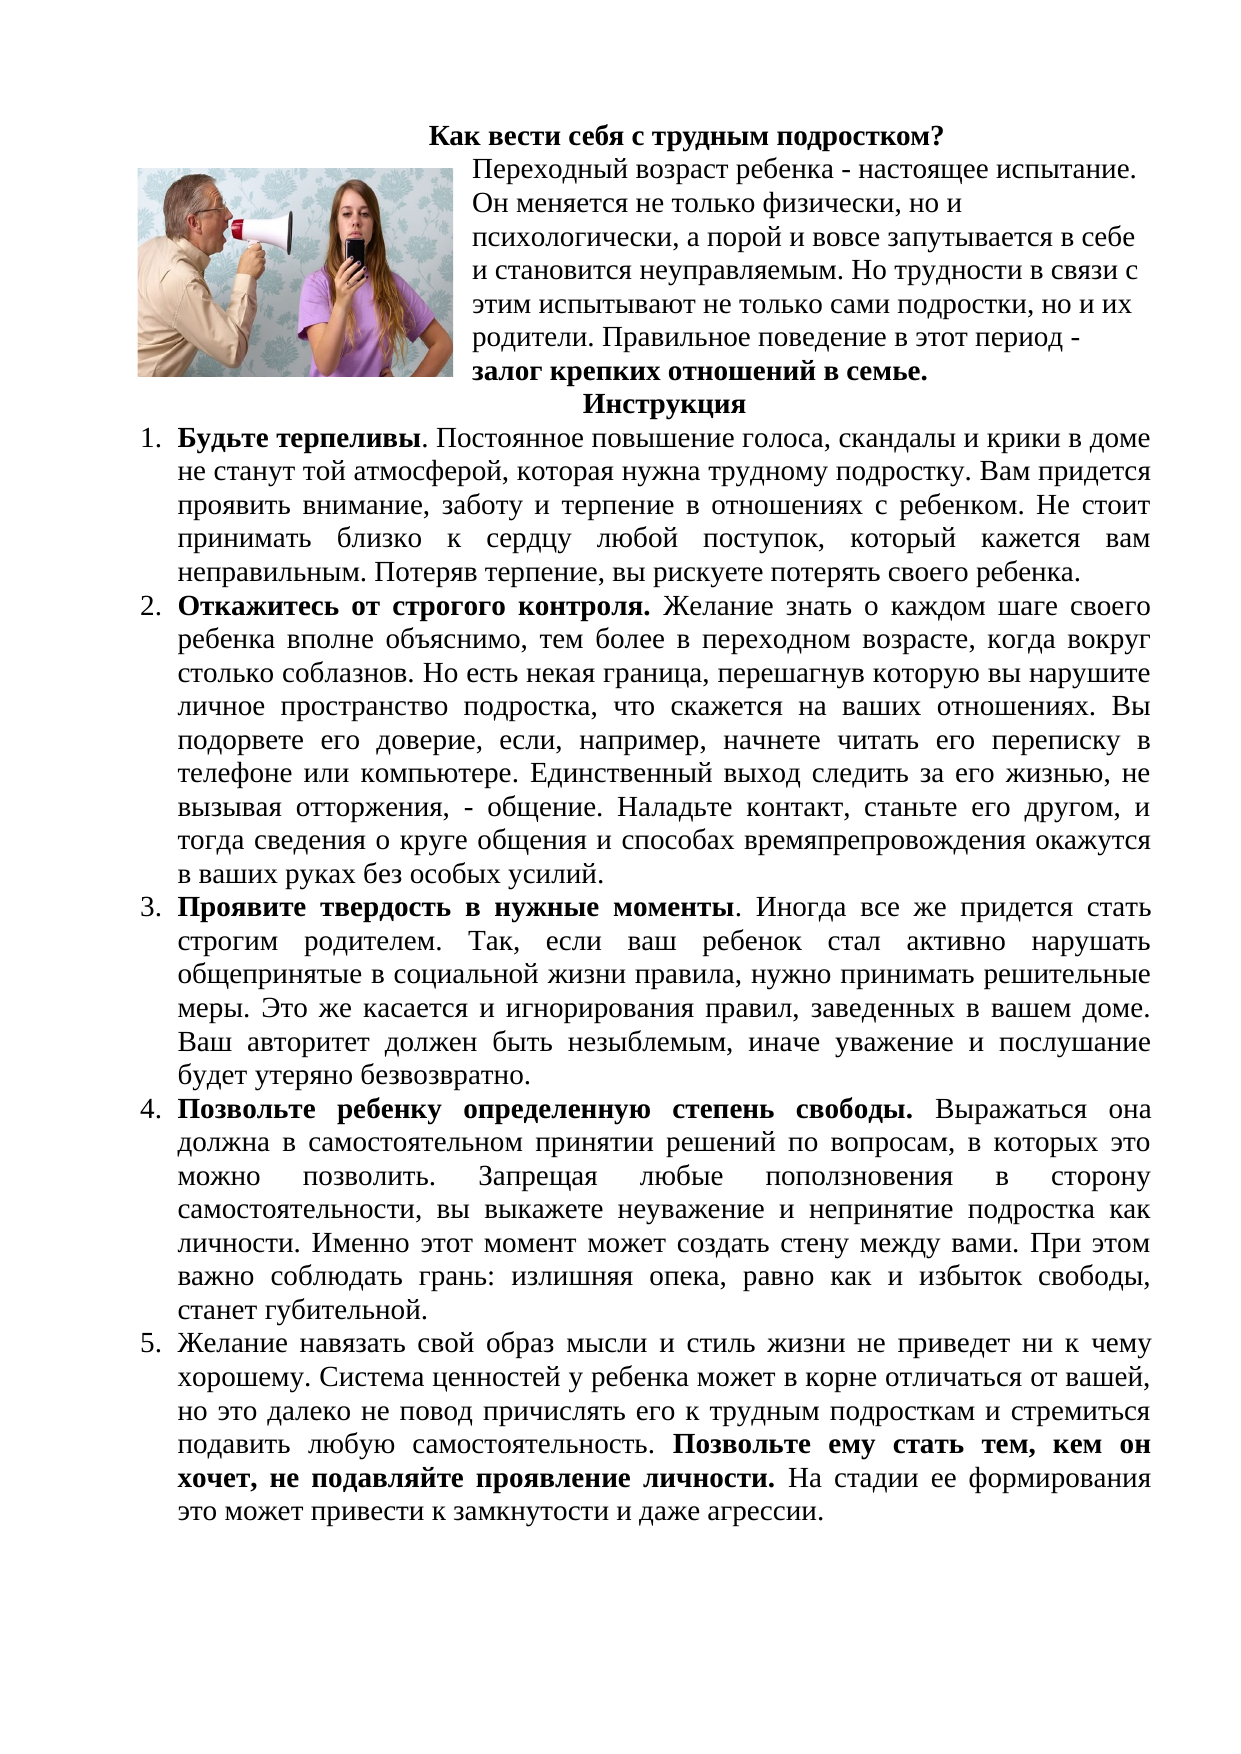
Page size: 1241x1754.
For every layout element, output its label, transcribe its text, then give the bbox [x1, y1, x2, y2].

list Желание навязать свой образ мысли и стиль жизни не приведет ни к чему хорошему. Система ценностей у ребенка может в корне отличаться от вашей, но это далеко не повод причислять его к трудным подросткам и стремиться подавить любую самостоятельность. Позвольте ему стать тем, кем он хочет, не подавляйте проявление личности. На стадии ее формирования это может привести к замкнутости и даже агрессии. [140, 1326, 1152, 1527]
text Как вести себя с трудным подростком? [177, 118, 1152, 152]
list Проявите твердость в нужные моменты. Иногда все же придется стать строгим родителем. Так, если ваш ребенок стал активно нарушать общепринятые в социальной жизни правила, нужно принимать решительные меры. Это же касается и игнорирования правил, заведенных в вашем доме. Ваш авторитет должен быть незыблемым, иначе уважение и послушание будет утеряно безвозвратно. [140, 889, 1152, 1091]
text Инструкция [177, 386, 1152, 420]
list Будьте терпеливы. Постоянное повышение голоса, скандалы и крики в доме не станут той атмосферой, которая нужна трудному подростку. Вам придется проявить внимание, заботу и терпение в отношениях с ребенком. Не стоит принимать близко к сердцу любой поступок, который кажется вам неправильным. Потеряв терпение, вы рискуете потерять своего ребенка. [140, 420, 1152, 588]
picture [137, 168, 454, 377]
list Позвольте ребенку определенную степень свободы. Выражаться она должна в самостоятельном принятии решений по вопросам, в которых это можно позволить. Запрещая любые поползновения в сторону самостоятельности, вы выкажете неуважение и непринятие подростка как личности. Именно этот момент может создать стену между вами. При этом важно соблюдать грань: излишняя опека, равно как и избыток свободы, станет губительной. [140, 1091, 1152, 1326]
list Откажитесь от строгого контроля. Желание знать о каждом шаге своего ребенка вполне объяснимо, тем более в переходном возрасте, когда вокруг столько соблазнов. Но есть некая граница, перешагнув которую вы нарушите личное пространство подростка, что скажется на ваших отношениях. Вы подорвете его доверие, если, например, начнете читать его переписку в телефоне или компьютере. Единственный выход следить за его жизнью, не вызывая отторжения, - общение. Наладьте контакт, станьте его другом, и тогда сведения о круге общения и способах времяпрепровождения окажутся в ваших руках без особых усилий. [140, 588, 1152, 889]
